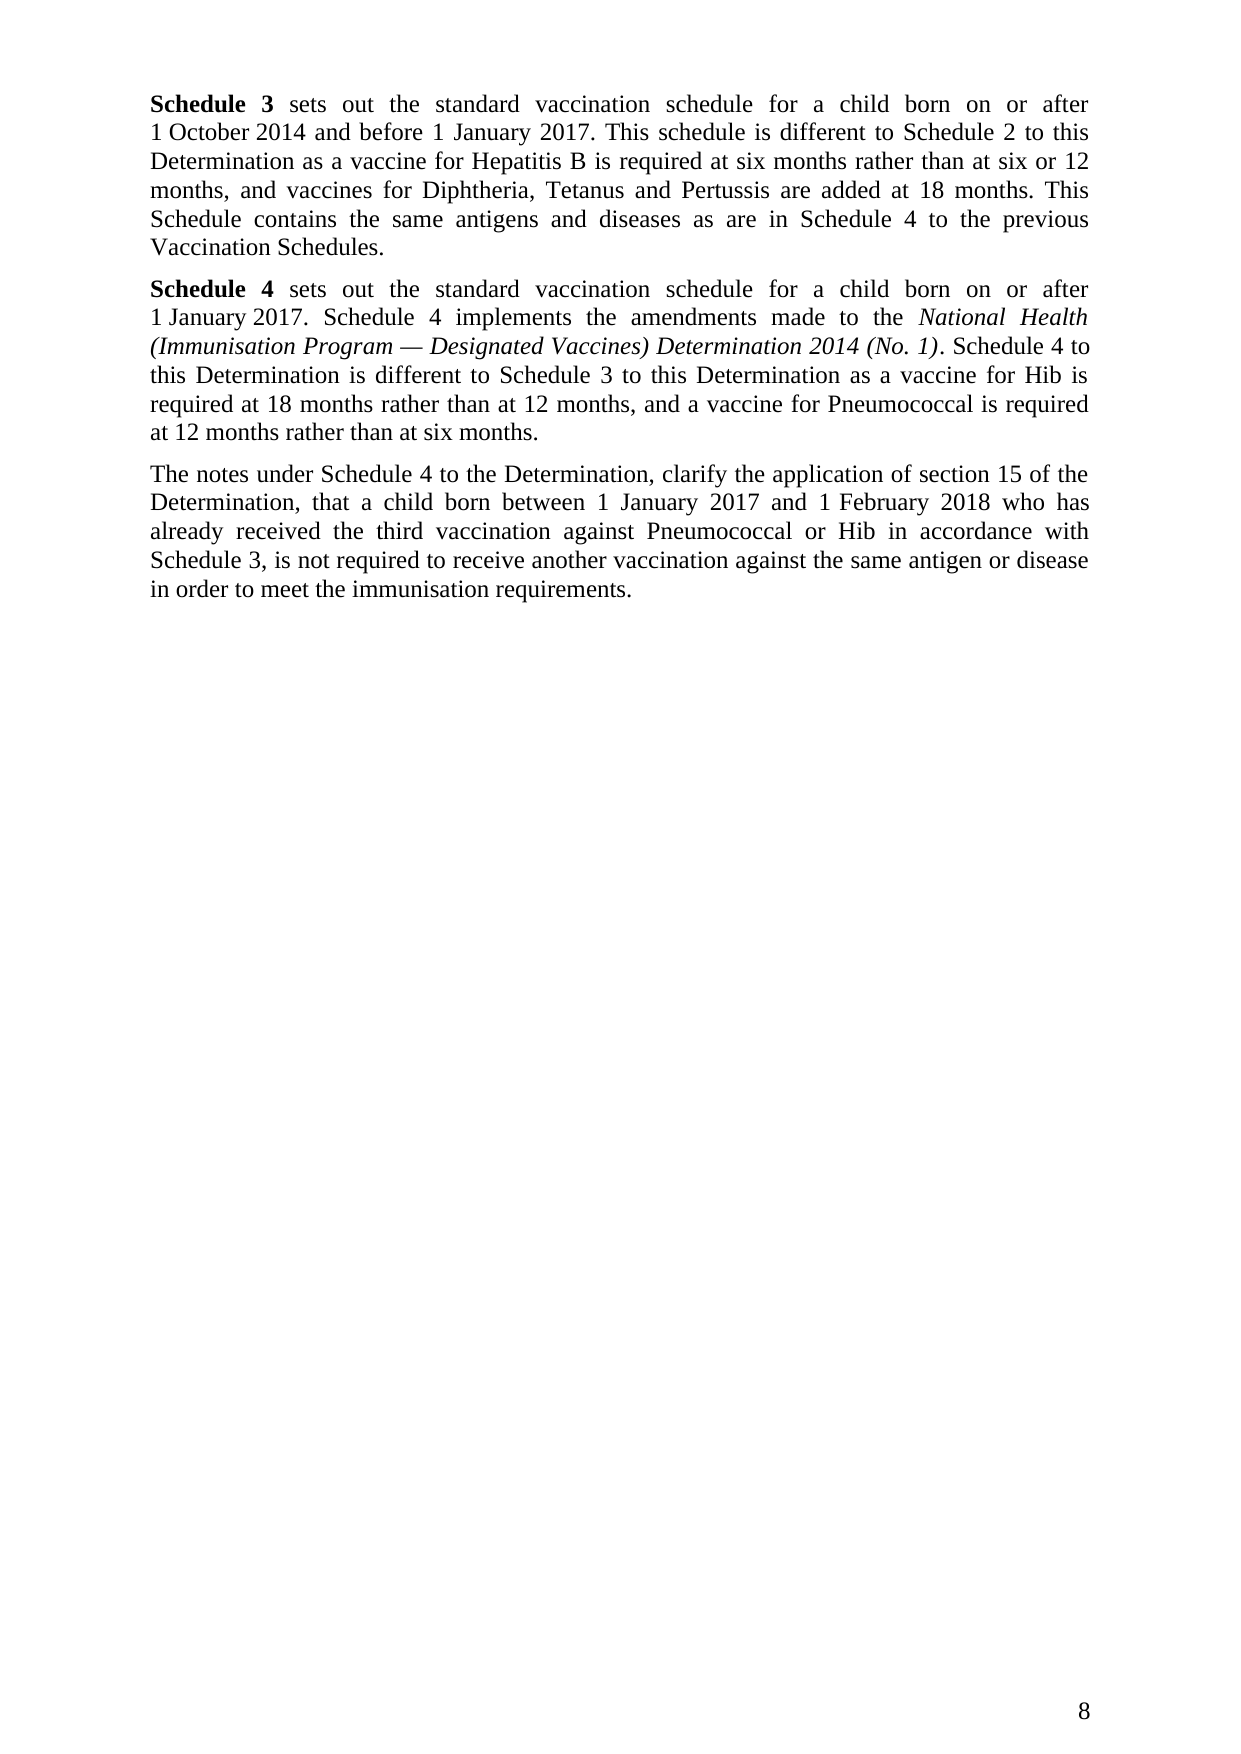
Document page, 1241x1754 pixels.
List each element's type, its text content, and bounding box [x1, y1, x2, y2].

text Schedule 4 sets out the standard vaccination schedule for a child born on or after 1 January 2017. Schedule 4 implements the amendments made to the National Health (Immunisation Program — Designated Vaccines) Determination 2014 (No. 1). Schedule 4 to this Determination is different to Schedule 3 to this Determination as a vaccine for Hib is required at 18 months rather than at 12 months, and a vaccine for Pneumococcal is required at 12 months rather than at six months. [150, 274, 1090, 446]
text The notes under Schedule 4 to the Determination, clarify the application of section 15 of the Determination, that a child born between 1 January 2017 and 1 February 2018 who has already received the third vaccination against Pneumococcal or Hib in accordance with Schedule 3, is not required to receive another vaccination against the same antigen or disease in order to meet the immunisation requirements. [150, 459, 1090, 602]
text Schedule 3 sets out the standard vaccination schedule for a child born on or after 1 October 2014 and before 1 January 2017. This schedule is different to Schedule 2 to this Determination as a vaccine for Hepatitis B is required at six months rather than at six or 12 months, and vaccines for Diphtheria, Tetanus and Pertussis are added at 18 months. This Schedule contains the same antigens and diseases as are in Schedule 4 to the previous Vaccination Schedules. [150, 89, 1090, 261]
